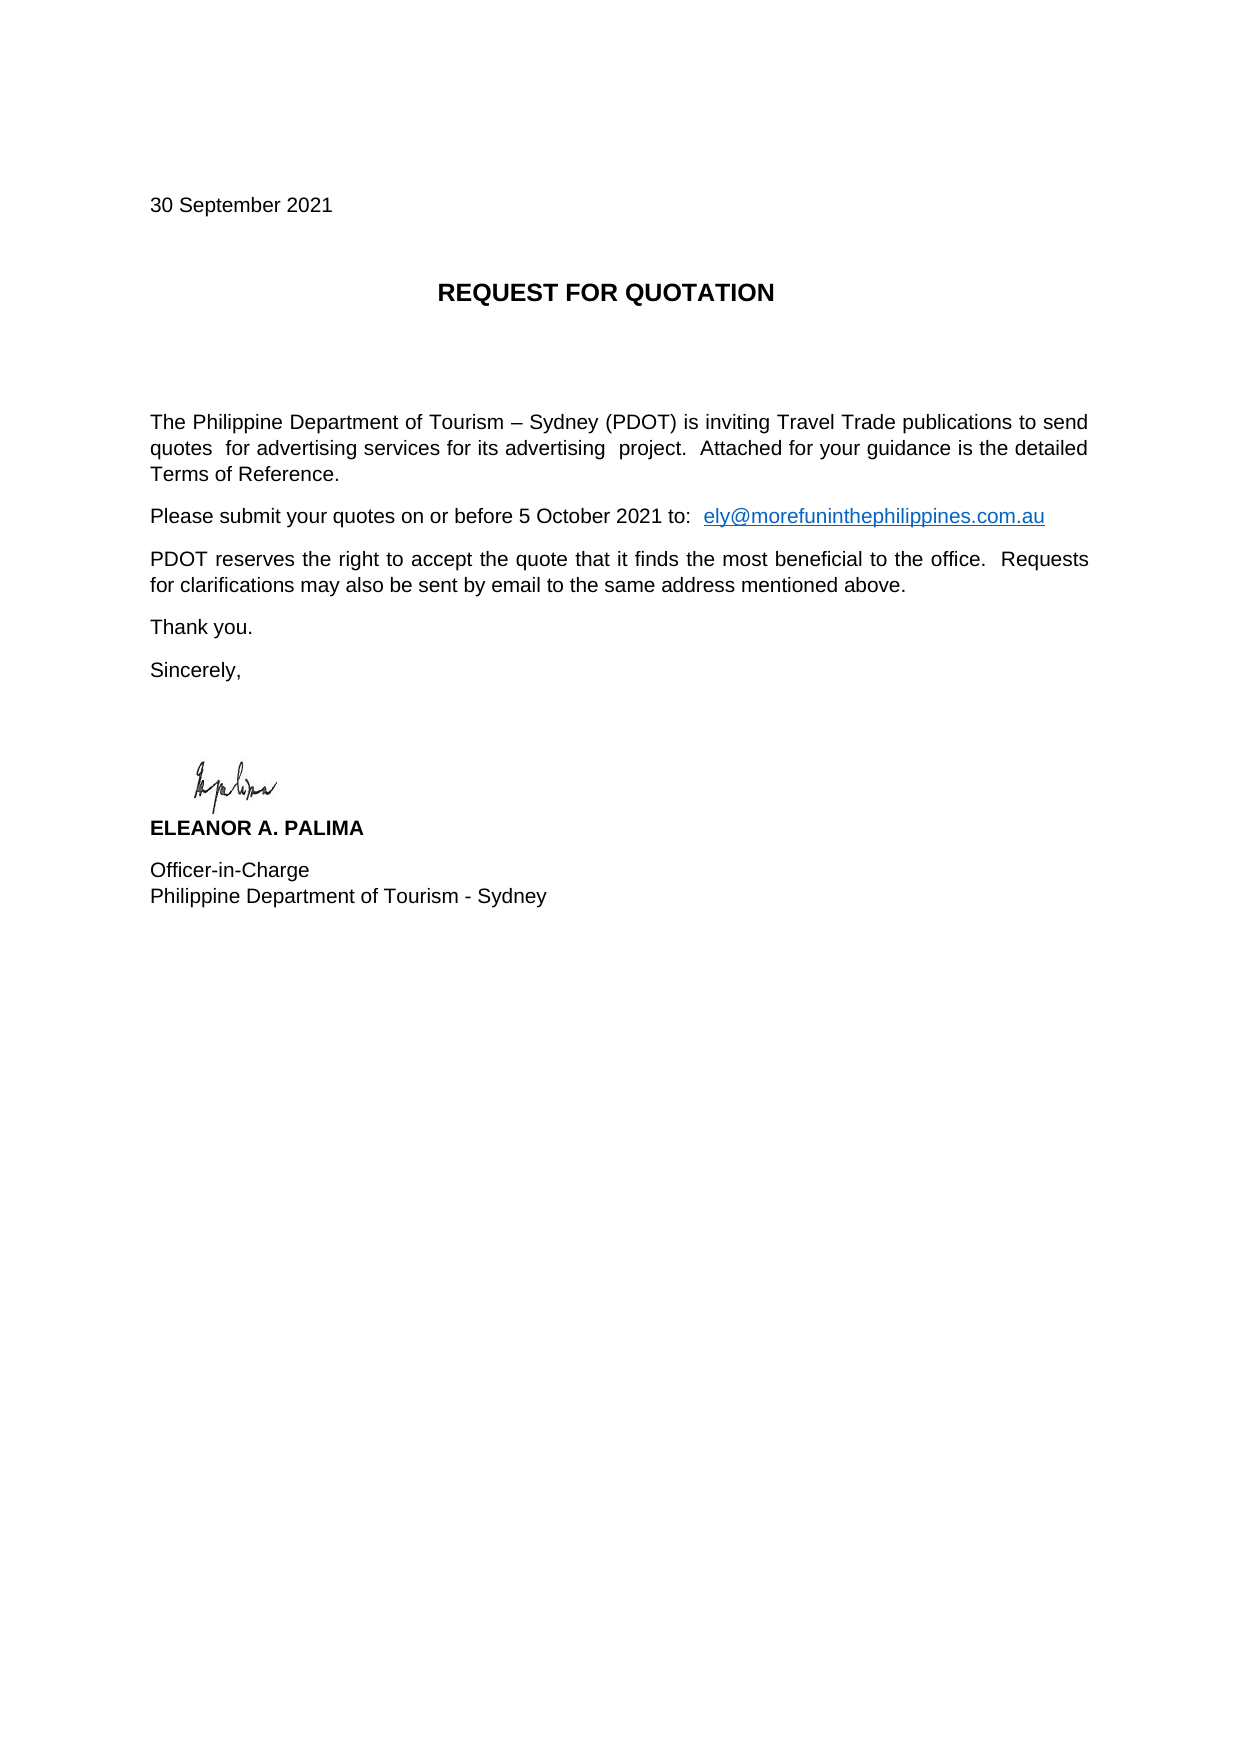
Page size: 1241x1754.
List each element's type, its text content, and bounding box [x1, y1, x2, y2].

text ELEANOR A. PALIMA [150, 743, 1090, 840]
text Thank you. [150, 615, 1090, 639]
text Officer-in-Charge [150, 858, 1090, 882]
text The Philippine Department of Tourism – Sydney (PDOT) is inviting Travel Trade publications to send quotes for advertising services for its advertising project. Attached for your guidance is the detailed Terms of Reference. [150, 410, 1090, 486]
text Sincerely, [150, 658, 1090, 682]
text REQUEST FOR QUOTATION [300, 277, 1090, 306]
text Please submit your quotes on or before 5 October 2021 to: ely@morefuninthephilippines.com.au [150, 504, 1090, 528]
text 30 September 2021 [150, 192, 1090, 216]
picture [150, 742, 343, 814]
text Philippine Department of Tourism - Sydney [150, 884, 1090, 908]
text PDOT reserves the right to accept the quote that it finds the most beneficial to the office. Requests for clarifications may also be sent by email to the same address mentioned above. [150, 547, 1090, 597]
